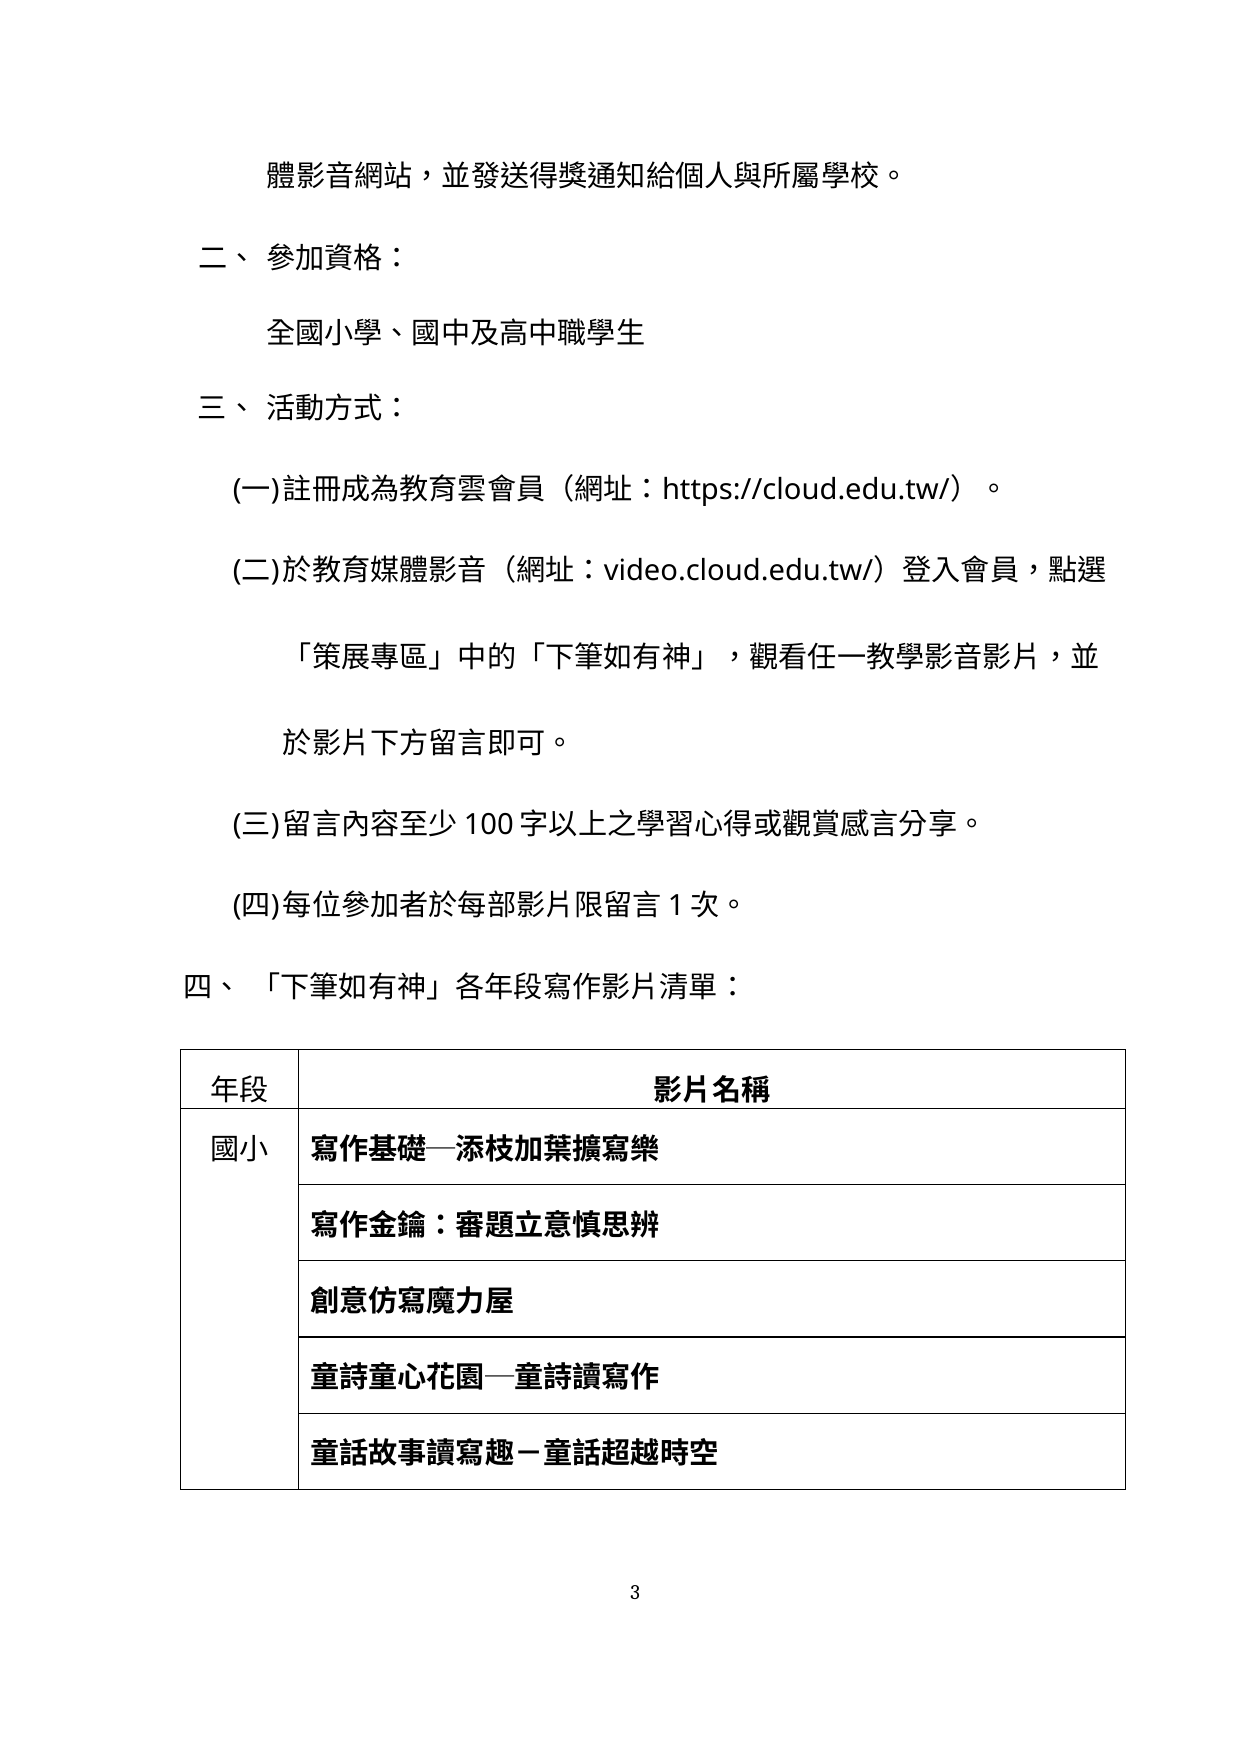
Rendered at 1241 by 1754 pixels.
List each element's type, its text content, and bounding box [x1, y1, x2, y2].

list 活動方式： [198, 368, 1122, 443]
list 留言內容至少100字以上之學習心得或觀賞感言分享。 [233, 784, 1122, 859]
list 參加資格： 全國小學、國中及高中職學生 [198, 218, 1122, 368]
table_cell 寫作基礎─添枝加葉擴寫樂 [299, 1109, 1125, 1184]
list 註冊成為教育雲會員（網址：https://cloud.edu.tw/）。 [233, 449, 1122, 524]
table_header 年段 [181, 1050, 298, 1108]
table_cell 童詩童心花園─童詩讀寫作 [299, 1338, 1125, 1412]
table_header 影片名稱 [299, 1050, 1125, 1108]
table_cell 國小 [181, 1109, 298, 1488]
table_cell 創意仿寫魔力屋 [299, 1261, 1125, 1336]
list 體影音網站，並發送得獎通知給個人與所屬學校。 [236, 137, 1122, 212]
table_cell 寫作金鑰：審題立意慎思辨 [299, 1185, 1125, 1260]
list 於教育媒體影音（網址：video.cloud.edu.tw/）登入會員，點選「策展專區」中的「下筆如有神」，觀看任一教學影音影片，並於影片下方留言即可。 [233, 531, 1122, 778]
list 「下筆如有神」各年段寫作影片清單： [183, 947, 1122, 1022]
list 每位參加者於每部影片限留言1次。 [233, 866, 1122, 941]
table_cell 童話故事讀寫趣－童話超越時空 [299, 1414, 1125, 1488]
